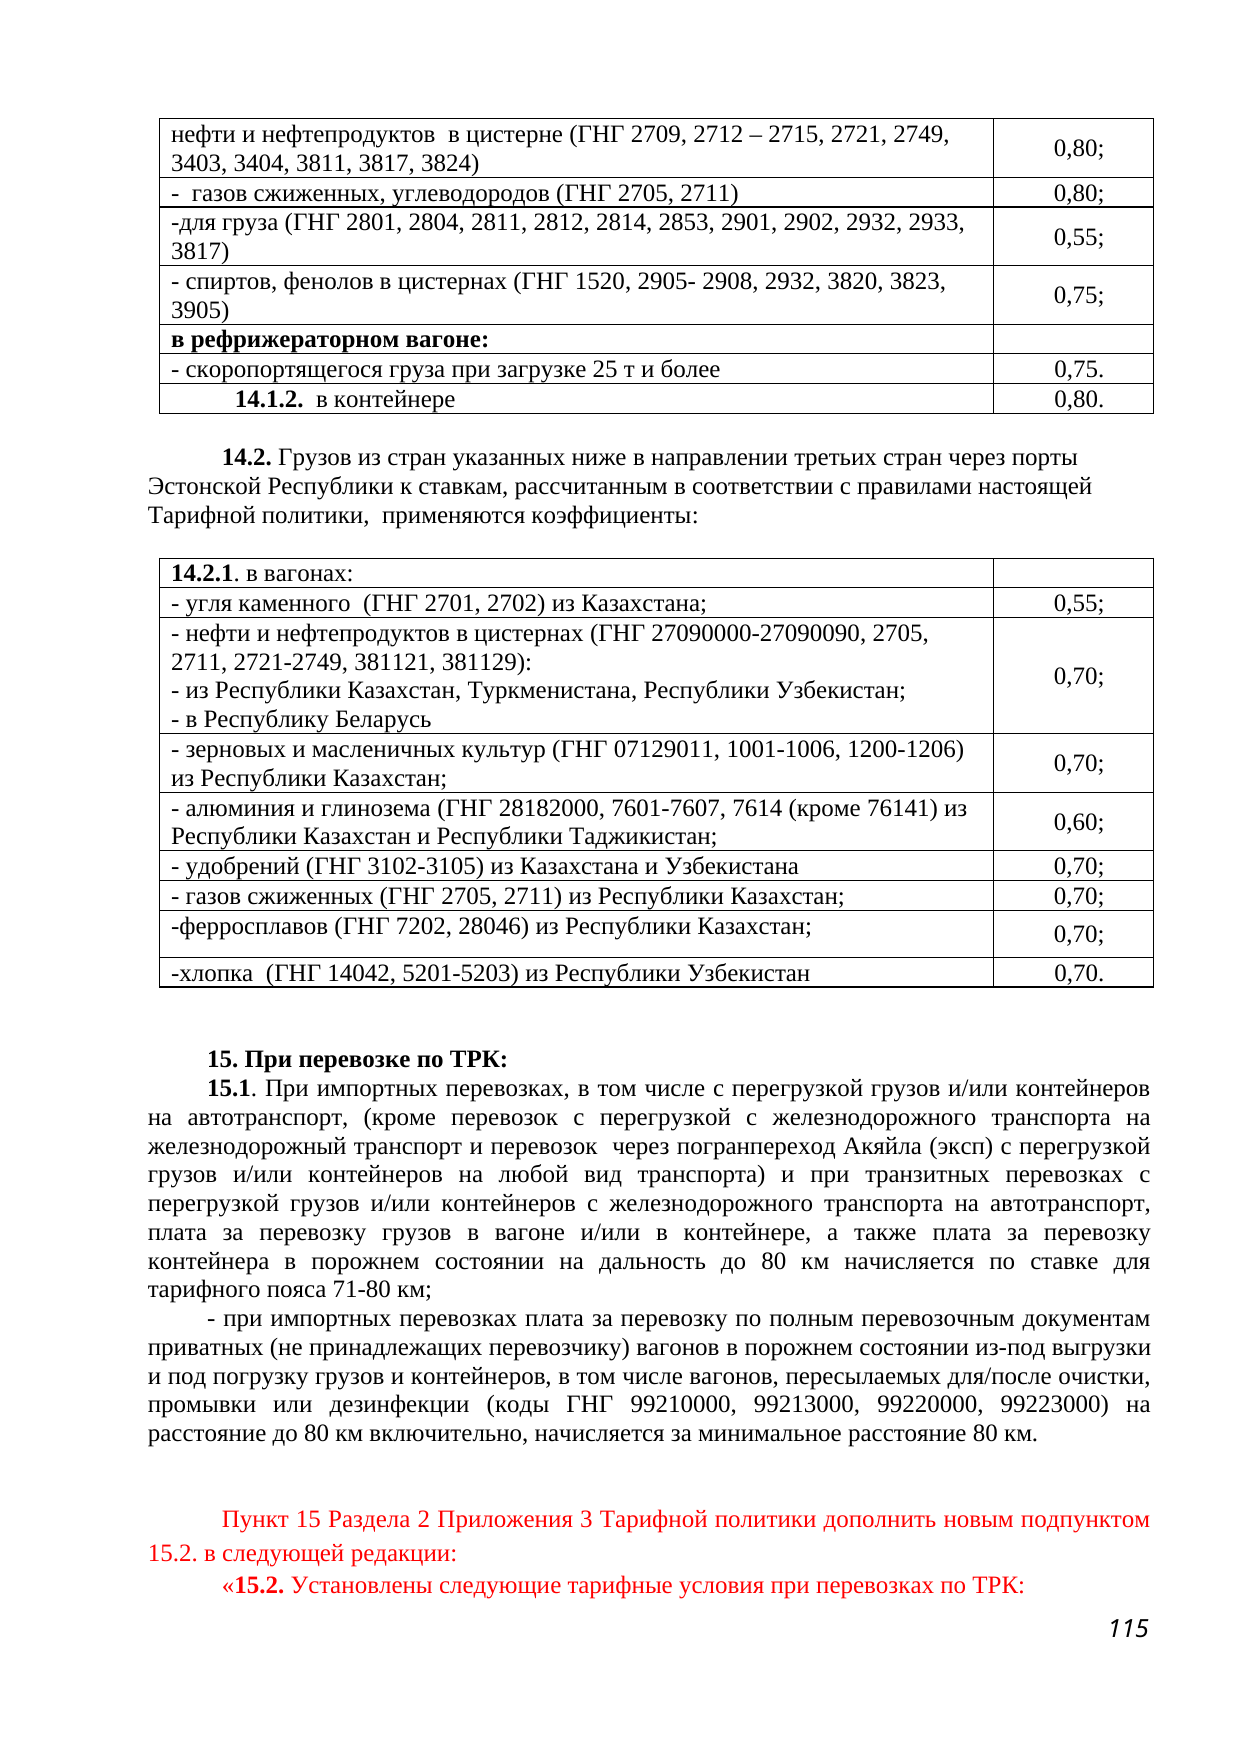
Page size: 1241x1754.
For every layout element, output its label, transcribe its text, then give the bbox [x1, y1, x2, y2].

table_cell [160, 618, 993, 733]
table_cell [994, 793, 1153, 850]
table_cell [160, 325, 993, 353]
text «15.2. Установлены следующие тарифные условия при перевозках по ТРК: [148, 1571, 1140, 1599]
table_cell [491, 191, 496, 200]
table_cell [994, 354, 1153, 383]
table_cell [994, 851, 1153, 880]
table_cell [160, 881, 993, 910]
text - при импортных перевозках плата за перевозку по полным перевозочным документам приватных (не принадлежащих перевозчику) вагонов в порожнем состоянии из-под выгрузки и под погрузку грузов и контейнеров, в том числе вагонов, пересылаемых для/после очистки, промывки или дезинфекции (коды ГНГ 99210000, 99213000, 99220000, 99223000) на расстояние до включительно, начисляется за минимальное расстояние . [148, 1303, 1152, 1447]
text 15. При перевозке по ТРК: [207, 1044, 1152, 1073]
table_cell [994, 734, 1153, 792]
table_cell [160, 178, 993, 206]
text 14.2. Грузов из стран указанных ниже в направлении третьих стран через порты Эстонской Республики к ставкам, рассчитанным в соответствии с правилами настоящей Тарифной политики, применяются коэффициенты: [148, 442, 1163, 529]
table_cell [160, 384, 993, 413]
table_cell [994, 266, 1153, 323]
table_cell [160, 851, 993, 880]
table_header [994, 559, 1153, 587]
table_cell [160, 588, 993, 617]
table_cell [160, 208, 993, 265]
text 15.1. При импортных перевозках, в том числе с перегрузкой грузов и/или контейнеров на автотранспорт, (кроме перевозок с перегрузкой с железнодорожного транспорта на железнодорожный транспорт и перевозок через погранпереход Акяйла (эксп) с перегрузкой грузов и/или контейнеров на любой вид транспорта) и при транзитных перевозках с перегрузкой грузов и/или контейнеров с железнодорожного транспорта на автотранспорт, плата за перевозку грузов в вагоне и/или в контейнере, а также плата за перевозку контейнера в порожнем состоянии на дальность до начисляется по ставке для тарифного пояса 71-80 км; [148, 1073, 1152, 1303]
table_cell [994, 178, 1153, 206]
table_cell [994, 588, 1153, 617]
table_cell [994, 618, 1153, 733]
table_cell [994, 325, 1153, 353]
list Пункт 15 Раздела 2 Приложения 3 Тарифной политики дополнить новым подпунктом 15.2. в следующей редакции: [148, 1504, 1152, 1566]
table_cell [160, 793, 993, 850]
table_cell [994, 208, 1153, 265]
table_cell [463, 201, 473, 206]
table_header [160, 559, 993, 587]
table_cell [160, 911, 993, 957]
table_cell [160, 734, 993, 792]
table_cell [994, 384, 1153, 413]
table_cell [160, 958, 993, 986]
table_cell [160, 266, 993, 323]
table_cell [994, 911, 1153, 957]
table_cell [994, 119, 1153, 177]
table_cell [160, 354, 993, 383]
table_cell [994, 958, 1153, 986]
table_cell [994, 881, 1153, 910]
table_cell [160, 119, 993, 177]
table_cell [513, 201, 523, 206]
